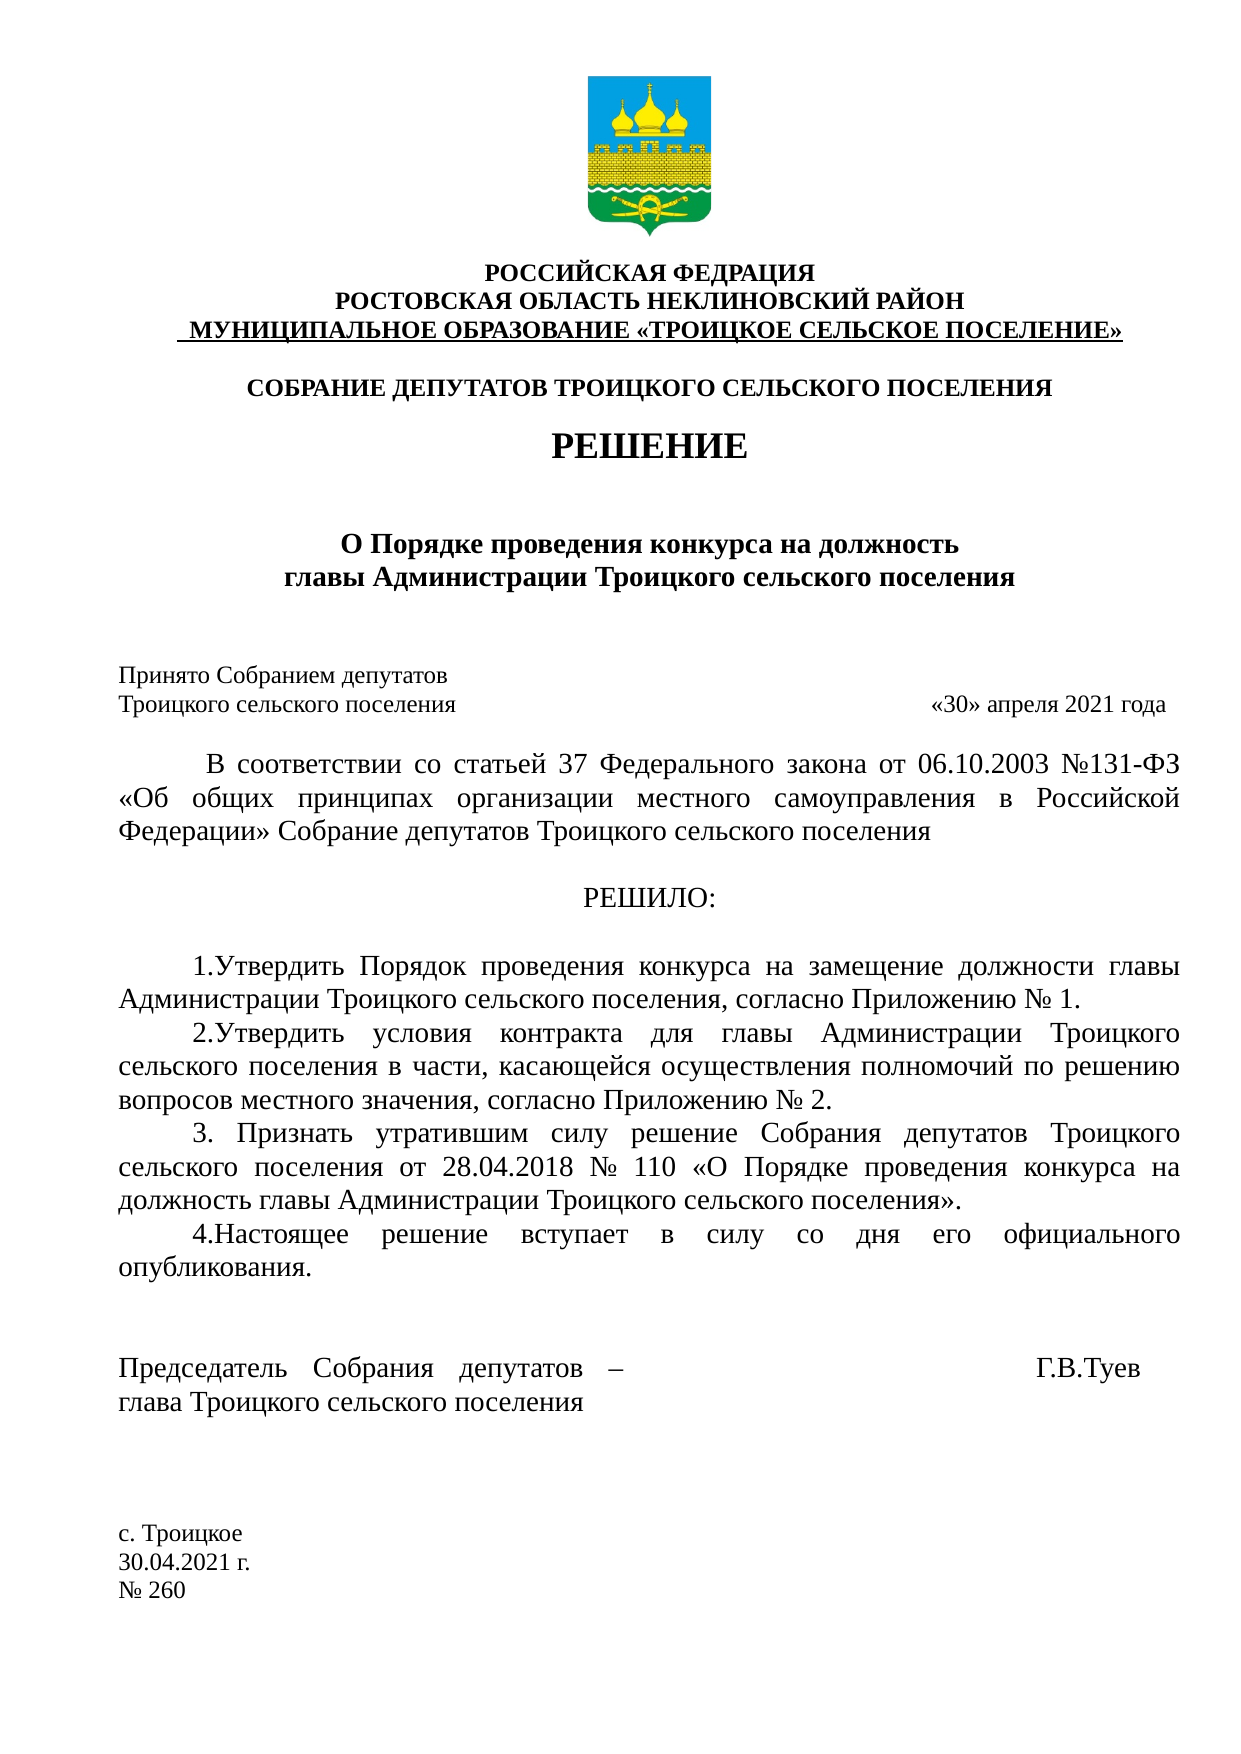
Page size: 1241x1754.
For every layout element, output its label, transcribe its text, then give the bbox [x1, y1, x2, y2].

picture [612, 83, 688, 137]
text Принято Собранием депутатов [118, 660, 1181, 689]
text 30.04.2021 г. [118, 1547, 1181, 1575]
table_header Председатель Собрания депутатов –глава Троицкого сельского поселения [107, 1350, 635, 1417]
text 2.Утвердить условия контракта для главы Администрации Троицкого сельского поселения в части, касающейся осуществления полномочий по решению вопросов местного значения, согласно Приложению № 2. [118, 1015, 1181, 1115]
text РОССИЙСКАЯ ФЕДРАЦИЯ [118, 258, 1181, 286]
text РЕШЕНИЕ [118, 423, 1181, 466]
text РОСТОВСКАЯ ОБЛАСТЬ НЕКЛИНОВСКИЙ РАЙОН [118, 286, 1181, 315]
text главы Администрации Троицкого сельского поселения [118, 559, 1181, 593]
text № 260 [118, 1575, 1181, 1604]
text 1.Утвердить Порядок проведения конкурса на замещение должности главы Администрации Троицкого сельского поселения, согласно Приложению № 1. [118, 948, 1181, 1015]
text О Порядке проведения конкурса на должность [118, 526, 1181, 559]
text 4.Настоящее решение вступает в силу со дня его официального опубликования. [118, 1216, 1181, 1283]
text МУНИЦИПАЛЬНОЕ ОБРАЗОВАНИЕ «ТРОИЦКОЕ СЕЛЬСКОЕ ПОСЕЛЕНИЕ» [118, 315, 1181, 344]
text РЕШИЛО: [118, 881, 1181, 914]
text Троицкого сельского поселения «30» апреля 2021 года [118, 689, 1181, 718]
picture [587, 76, 712, 237]
text В соответствии со статьей 37 Федерального закона от 06.10.2003 №131-ФЗ «Об общих принципах организации местного самоуправления в Российской Федерации» Собрание депутатов Троицкого сельского поселения [118, 746, 1181, 847]
table_header Г.В.Туев [635, 1350, 1152, 1417]
text 3. Признать утратившим силу решение Собрания депутатов Троицкого сельского поселения от 28.04.2018 № 110 «О Порядке проведения конкурса на должность главы Администрации Троицкого сельского поселения». [118, 1115, 1181, 1216]
text СОБРАНИЕ ДЕПУТАТОВ ТРОИЦКОГО СЕЛЬСКОГО ПОСЕЛЕНИЯ [118, 373, 1181, 401]
text с. Троицкое [118, 1518, 1181, 1547]
